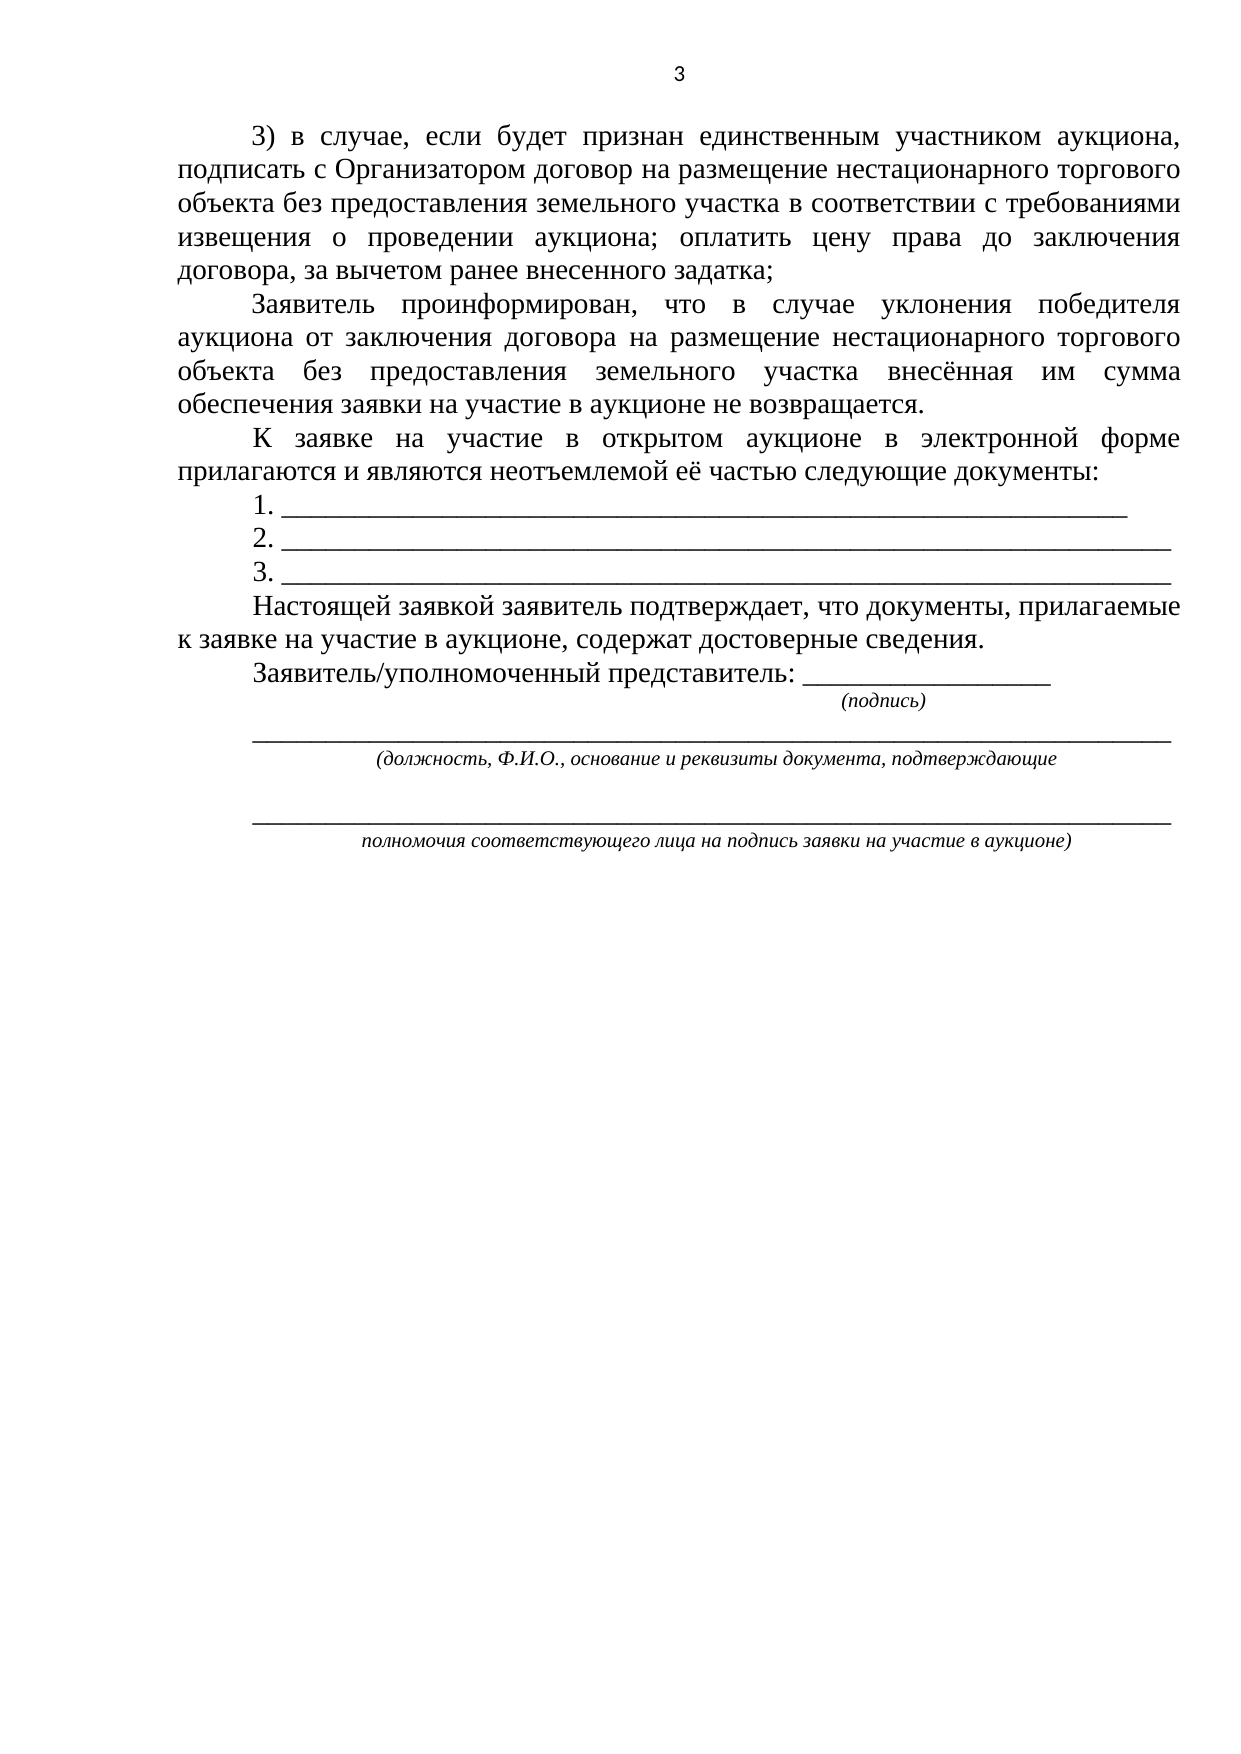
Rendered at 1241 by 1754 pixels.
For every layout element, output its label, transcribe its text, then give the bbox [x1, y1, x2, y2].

text _______________________________________________________________ [177, 794, 1181, 828]
text Настоящей заявкой заявитель подтверждает, что документы, прилагаемые к заявке на участие в аукционе, содержат достоверные сведения. [177, 588, 1181, 655]
text Заявитель проинформирован, что в случае уклонения победителя аукциона от заключения договора на размещение нестационарного торгового объекта без предоставления земельного участка внесённая им сумма обеспечения заявки на участие в аукционе не возвращается. [177, 286, 1181, 420]
text (подпись) [766, 688, 1181, 712]
text Заявитель/уполномоченный представитель: _________________ [177, 655, 1181, 688]
text полномочия соответствующего лица на подпись заявки на участие в аукционе) [177, 828, 1181, 852]
text 2. _____________________________________________________________ [177, 521, 1181, 554]
text 3. _____________________________________________________________ [177, 554, 1181, 588]
text 3) в случае, если будет признан единственным участником аукциона, подписать с Организатором договор на размещение нестационарного торгового объекта без предоставления земельного участка в соответствии с требованиями извещения о проведении аукциона; оплатить цену права до заключения договора, за вычетом ранее внесенного задатка; [177, 118, 1181, 286]
text (должность, Ф.И.О., основание и реквизиты документа, подтверждающие [177, 746, 1181, 770]
text _______________________________________________________________ [177, 712, 1181, 746]
text К заявке на участие в открытом аукционе в электронной форме прилагаются и являются неотъемлемой её частью следующие документы: [177, 420, 1181, 487]
text 1. __________________________________________________________ [177, 487, 1181, 521]
